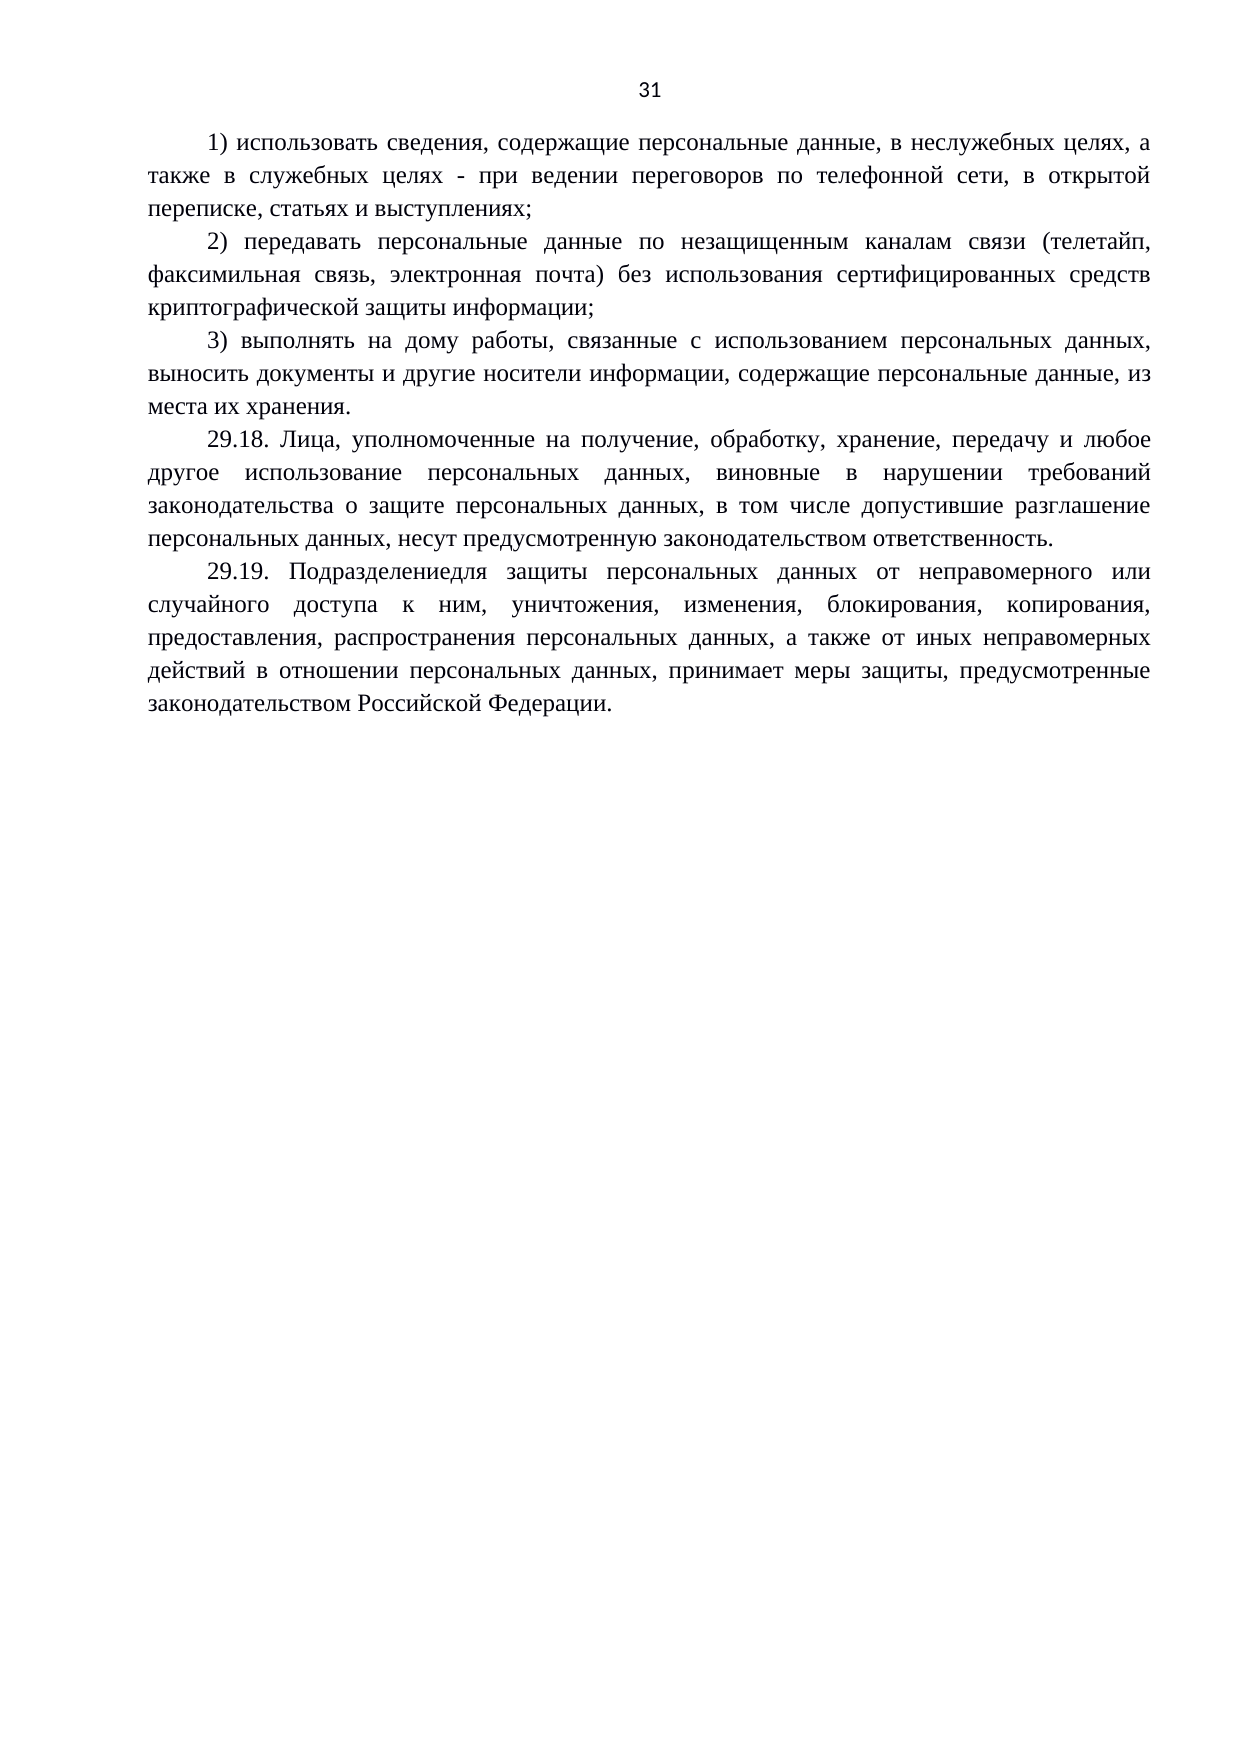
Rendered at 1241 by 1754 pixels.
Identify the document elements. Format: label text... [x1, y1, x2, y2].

text 29.18. Лица, уполномоченные на получение, обработку, хранение, передачу и любое другое использование персональных данных, виновные в нарушении требований законодательства о защите персональных данных, в том числе допустившие разглашение персональных данных, несут предусмотренную законодательством ответственность. [148, 424, 1152, 552]
text 29.19. Подразделениедля защиты персональных данных от неправомерного или случайного доступа к ним, уничтожения, изменения, блокирования, копирования, предоставления, распространения персональных данных, а также от иных неправомерных действий в отношении персональных данных, принимает меры защиты, предусмотренные законодательством Российской Федерации. [148, 556, 1152, 717]
text 3) выполнять на дому работы, связанные с использованием персональных данных, выносить документы и другие носители информации, содержащие персональные данные, из места их хранения. [148, 325, 1152, 420]
text 1) использовать сведения, содержащие персональные данные, в неслужебных целях, а также в служебных целях - при ведении переговоров по телефонной сети, в открытой переписке, статьях и выступлениях; [148, 127, 1152, 222]
text 2) передавать персональные данные по незащищенным каналам связи (телетайп, факсимильная связь, электронная почта) без использования сертифицированных средств криптографической защиты информации; [148, 226, 1152, 321]
